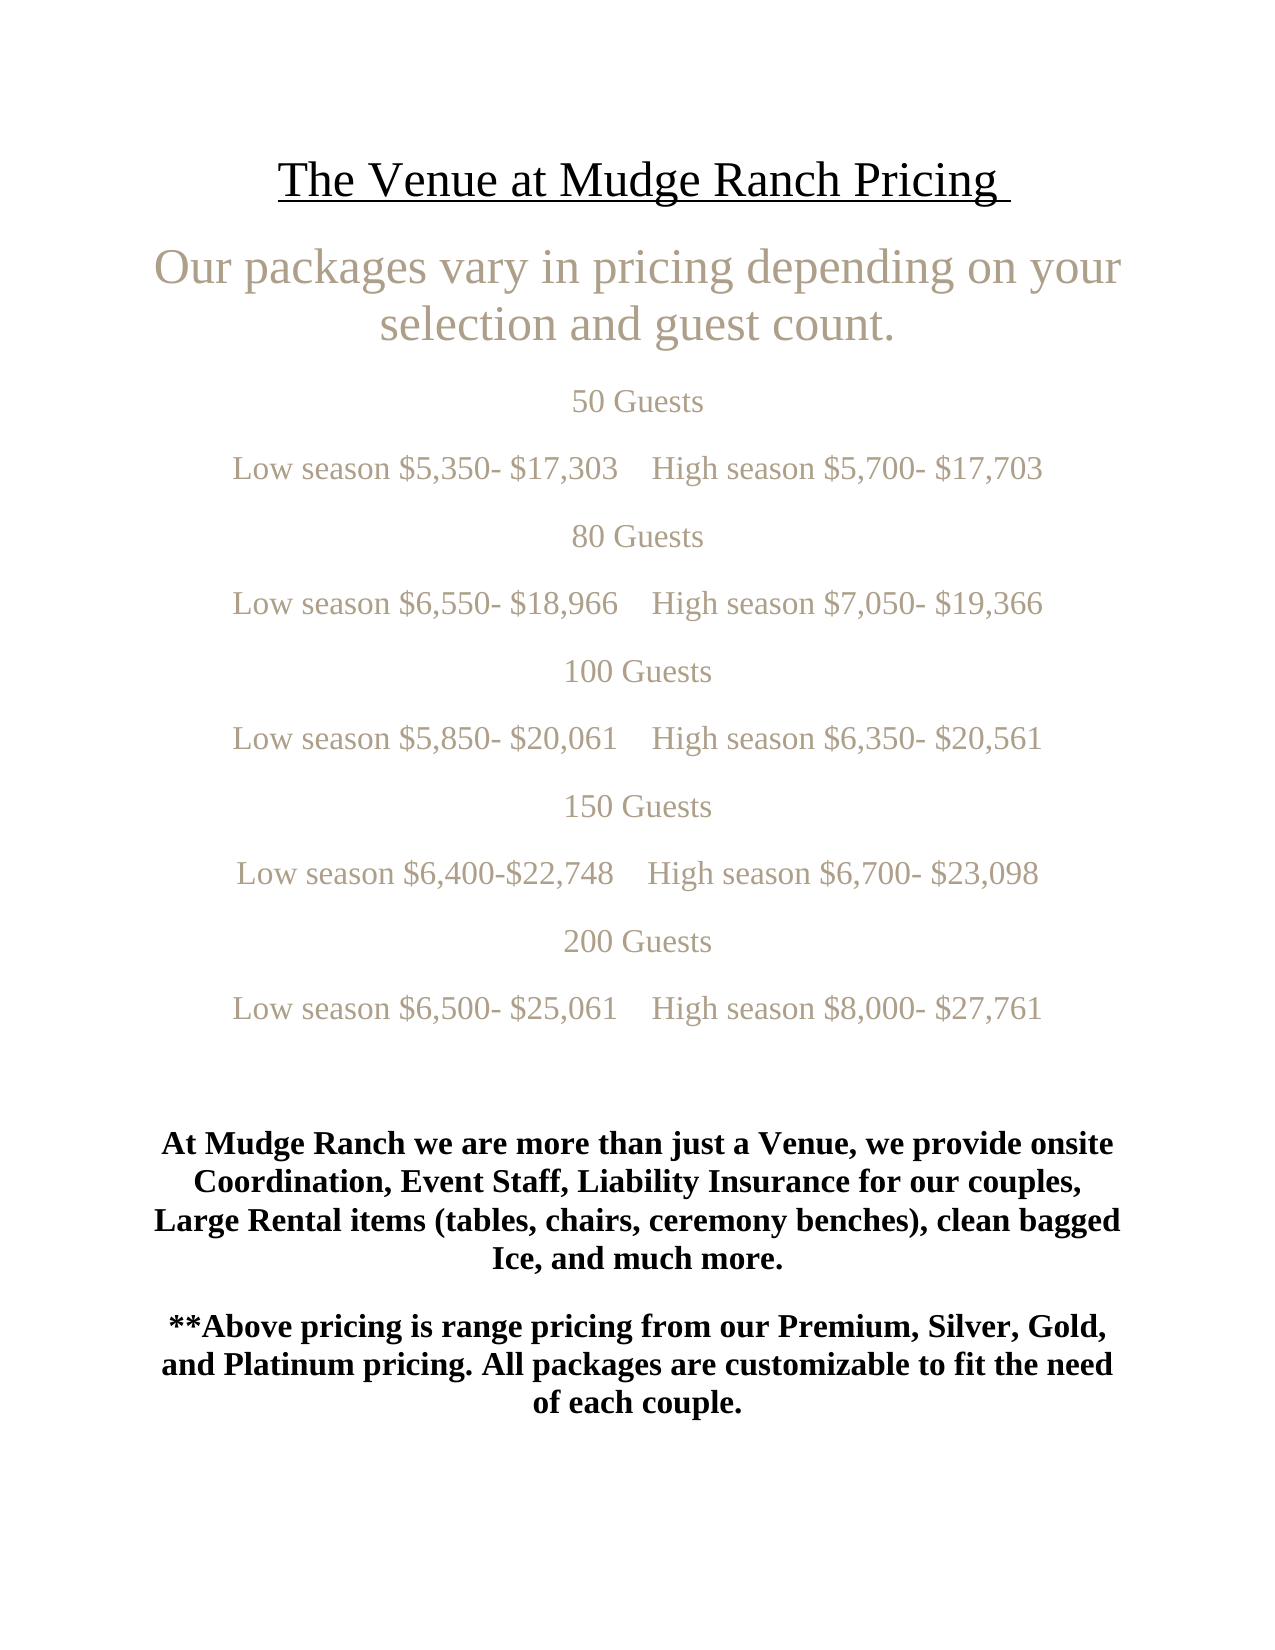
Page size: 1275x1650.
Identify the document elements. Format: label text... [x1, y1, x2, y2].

text Our packages vary in pricing depending on your selection and guest count. [150, 237, 1125, 352]
text 200 Guests [150, 921, 1125, 959]
text Low season $5,350- $17,303 High season $5,700- $17,703 [150, 448, 1125, 487]
text **Above pricing is range pricing from our Premium, Silver, Gold, and Platinum pricing. All packages are customizable to fit the need of each couple. [150, 1306, 1125, 1421]
text 100 Guests [150, 651, 1125, 689]
text 50 Guests [150, 381, 1125, 419]
text Low season $5,850- $20,061 High season $6,350- $20,561 [150, 718, 1125, 757]
text The Venue at Mudge Ranch Pricing [150, 150, 1125, 207]
text 150 Guests [150, 786, 1125, 824]
text Low season $6,550- $18,966 High season $7,050- $19,366 [150, 583, 1125, 622]
text 80 Guests [150, 516, 1125, 554]
text Low season $6,400-$22,748 High season $6,700- $23,098 [150, 853, 1125, 892]
text At Mudge Ranch we are more than just a Venue, we provide onsite Coordination, Event Staff, Liability Insurance for our couples, Large Rental items (tables, chairs, ceremony benches), clean bagged Ice, and much more. [150, 1123, 1125, 1277]
text Low season $6,500- $25,061 High season $8,000- $27,761 [150, 988, 1125, 1027]
